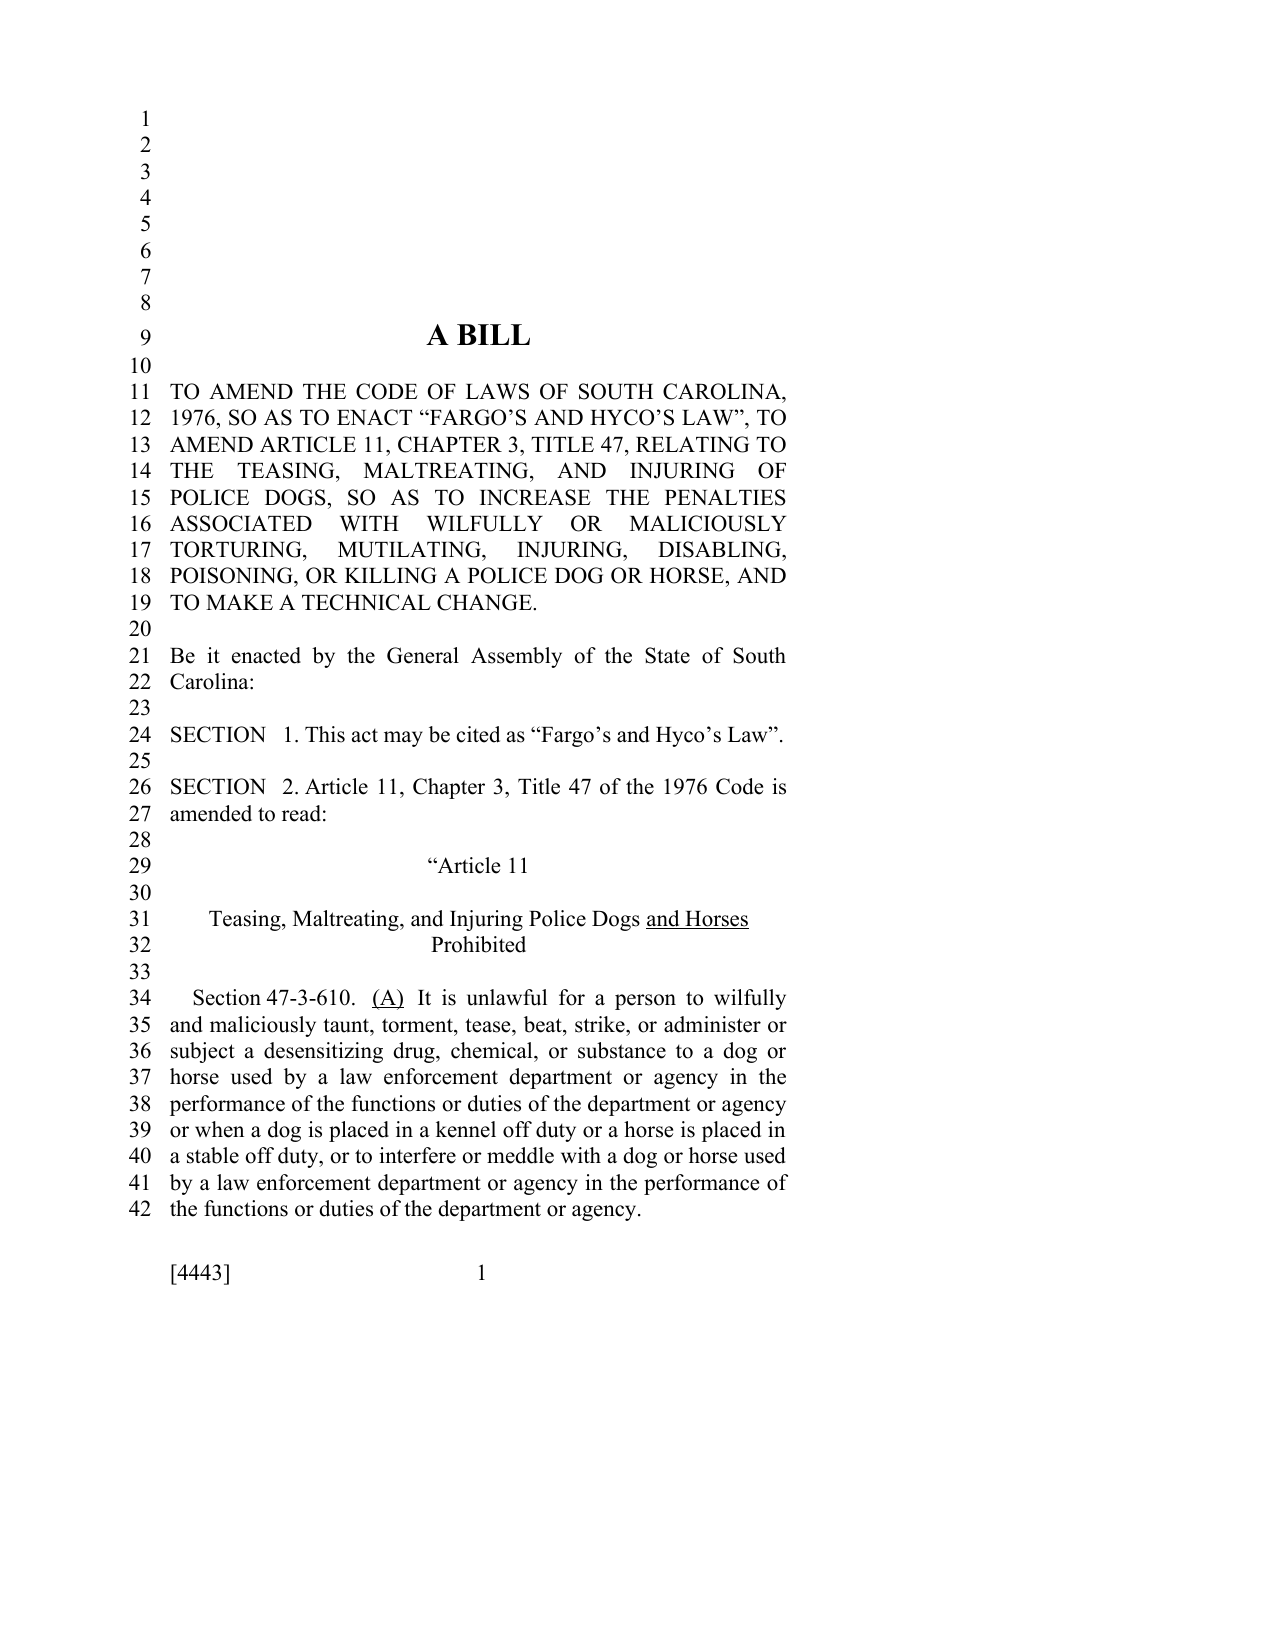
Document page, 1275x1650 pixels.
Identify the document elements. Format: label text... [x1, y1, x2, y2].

text SECTION 1. This act may be cited as “Fargo’s and Hyco’s Law”. [169, 721, 787, 747]
text A BILL [169, 316, 787, 352]
text Be it enacted by the General Assembly of the State of South Carolina: [169, 642, 787, 694]
text “Article 11 [169, 852, 787, 879]
text Teasing, Maltreating, and Injuring Police Dogs and Horses Prohibited [169, 905, 787, 958]
text SECTION 2. Article 11, Chapter 3, Title 47 of the 1976 Code is amended to read: [169, 773, 787, 826]
text TO AMEND THE CODE OF LAWS OF SOUTH CAROLINA, 1976, SO AS TO ENACT “FARGO’S AND HYCO’S LAW”, TO AMEND ARTICLE 11, CHAPTER 3, TITLE 47, RELATING TO THE TEASING, MALTREATING, AND INJURING OF POLICE DOGS, SO AS TO INCREASE THE PENALTIES ASSOCIATED WITH WILFULLY OR MALICIOUSLY TORTURING, MUTILATING, INJURING, DISABLING, POISONING, OR KILLING A POLICE DOG OR HORSE, AND TO MAKE A TECHNICAL CHANGE. [169, 378, 787, 615]
text Section 47-3-610. (A) It is unlawful for a person to wilfully and maliciously taunt, torment, tease, beat, strike, or administer or subject a desensitizing drug, chemical, or substance to a dog or horse used by a law enforcement department or agency in the performance of the functions or duties of the department or agency or when a dog is placed in a kennel off duty or a horse is placed in a stable off duty, or to interfere or meddle with a dog or horse used by a law enforcement department or agency in the performance of the functions or duties of the department or agency. [169, 984, 787, 1221]
